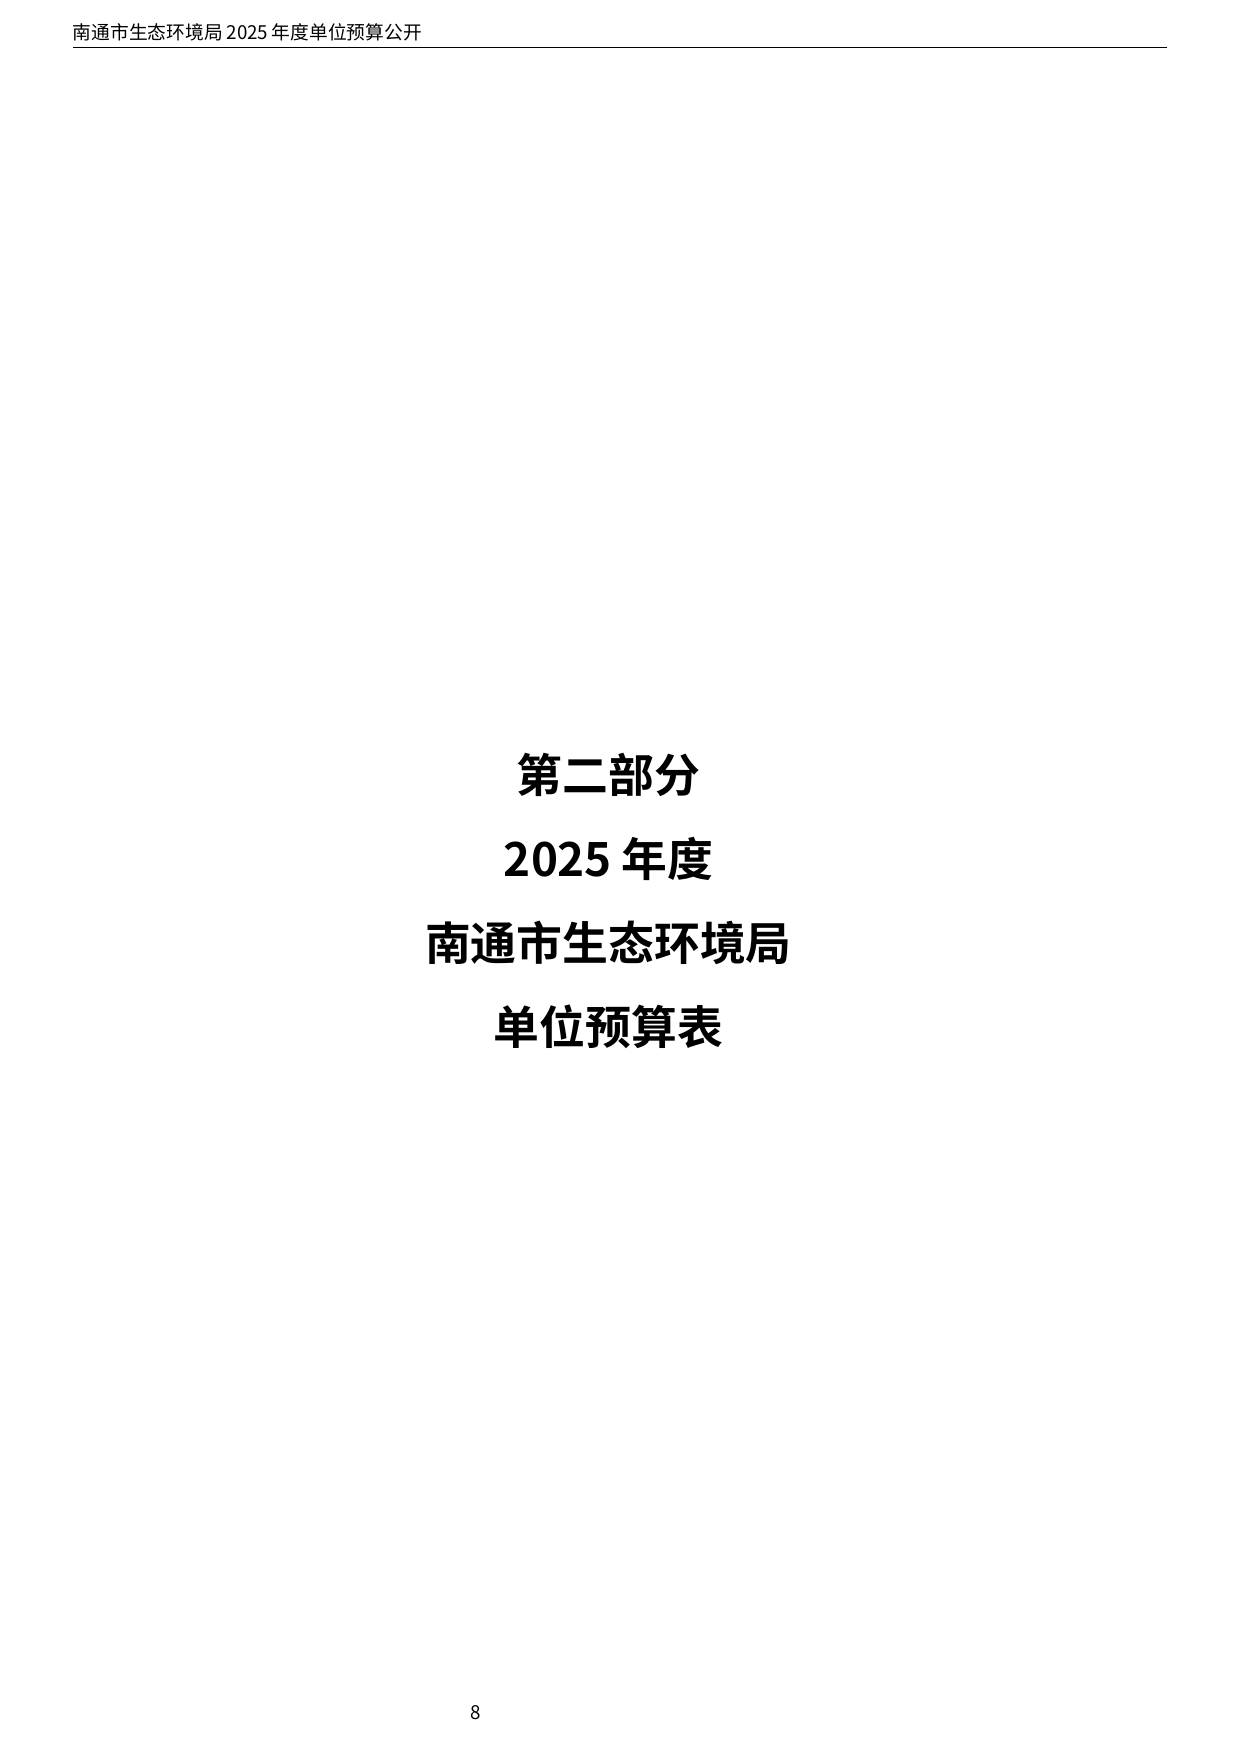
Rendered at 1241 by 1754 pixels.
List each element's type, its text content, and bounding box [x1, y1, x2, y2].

text 第二部分 [108, 739, 1108, 805]
text 单位预算表 [108, 991, 1108, 1058]
text 2025年度 [108, 823, 1108, 889]
text 南通市生态环境局 [108, 907, 1108, 974]
